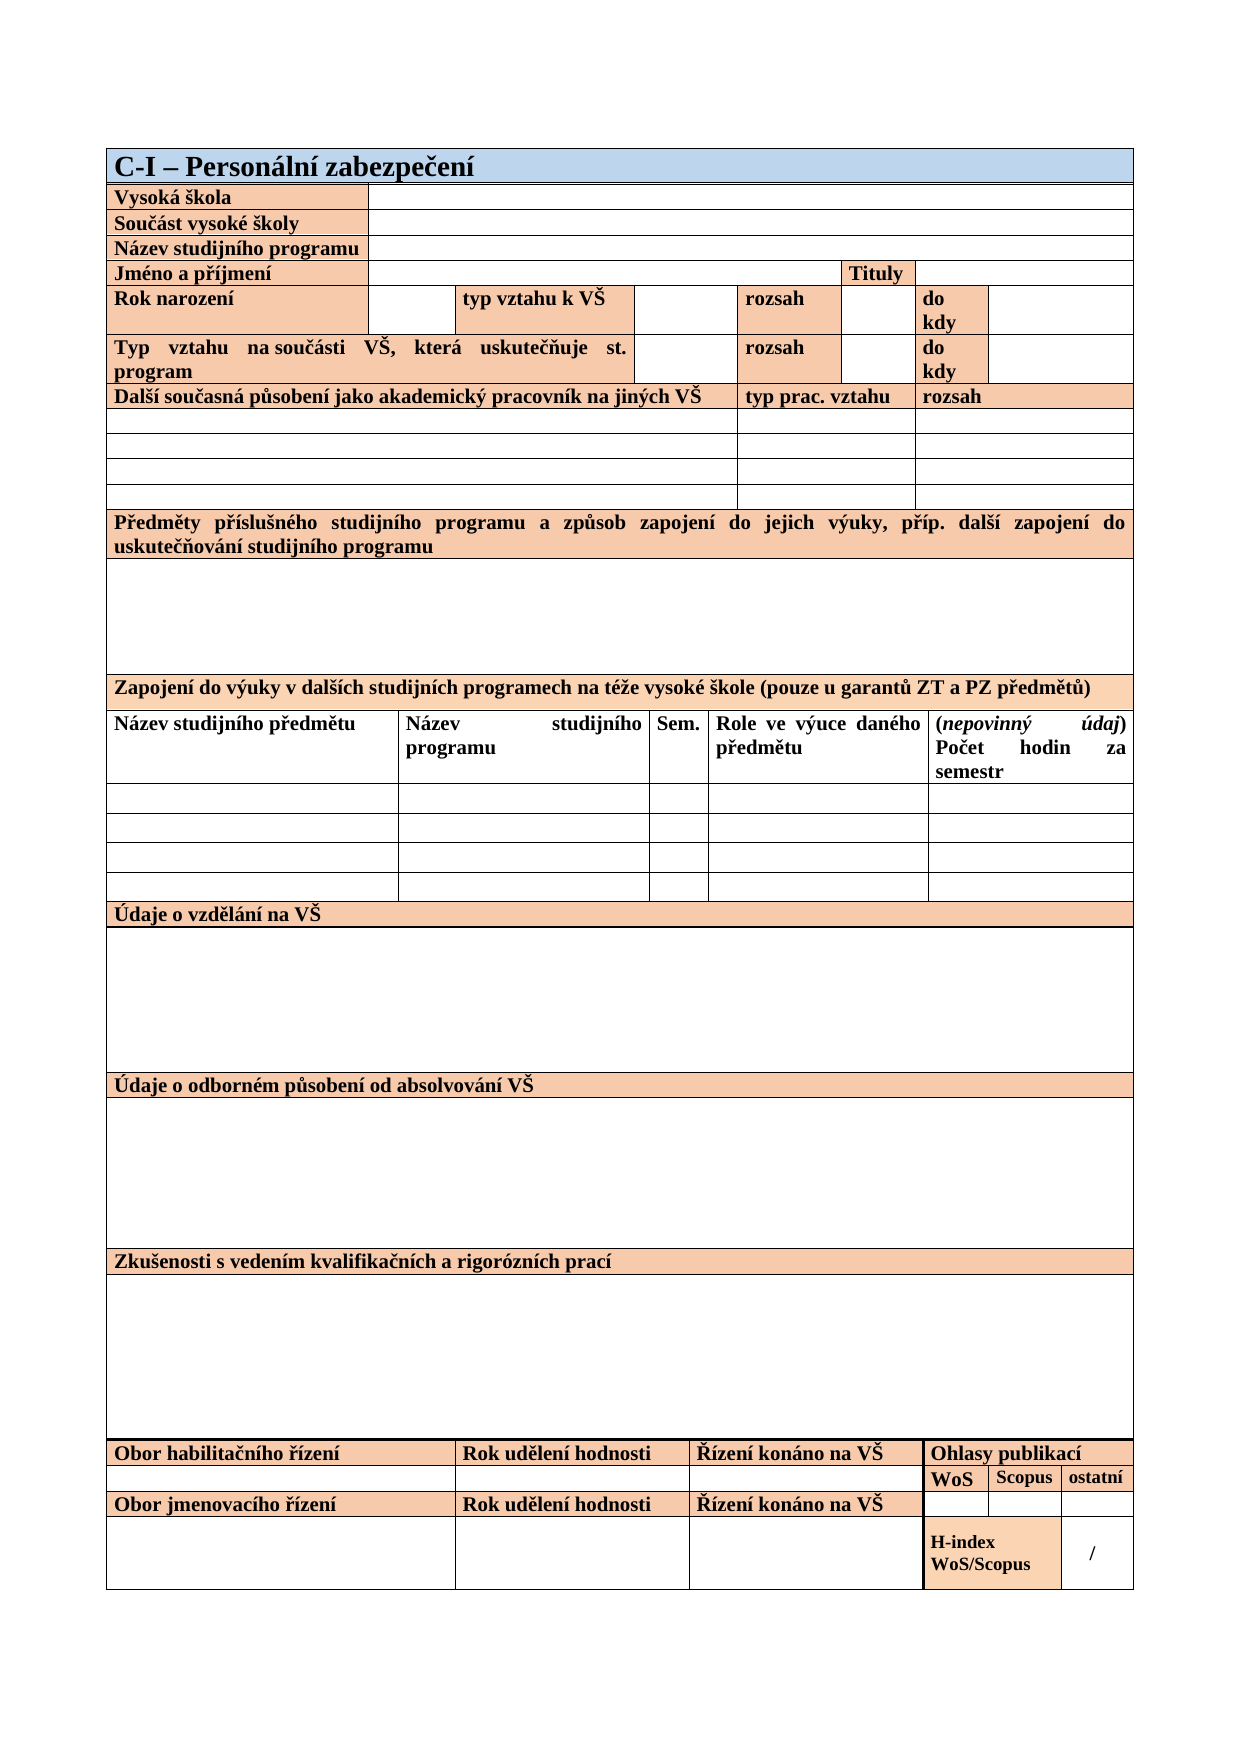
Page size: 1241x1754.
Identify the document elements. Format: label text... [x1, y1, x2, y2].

table_cell [456, 1517, 689, 1589]
table_cell [369, 286, 455, 334]
table_cell Součást vysoké školy [107, 210, 368, 234]
table_cell [925, 1492, 988, 1516]
table_cell [107, 1098, 1133, 1248]
table_cell Rok narození [107, 286, 368, 334]
table_cell [369, 210, 1133, 234]
table_cell [929, 873, 1133, 901]
table_cell [107, 1466, 455, 1491]
table_cell typ vztahu k VŠ [456, 286, 634, 334]
table_cell do kdy [916, 286, 988, 334]
table_cell WoS [925, 1466, 988, 1491]
table_cell [916, 459, 1133, 483]
table_cell Řízení konáno na VŠ [690, 1492, 922, 1516]
table_cell [738, 409, 915, 433]
table_cell rozsah [738, 286, 841, 334]
table_cell [107, 784, 398, 812]
table_cell [929, 784, 1133, 812]
table_cell [989, 1492, 1061, 1516]
table_cell [916, 485, 1133, 508]
table_cell [107, 814, 398, 842]
table_cell Sem. [650, 711, 708, 783]
table_cell [399, 873, 649, 901]
table_cell [107, 873, 398, 901]
table_header C-I – Personální zabezpečení [107, 149, 1133, 182]
table_cell Název studijního programu [107, 236, 368, 259]
table_cell [399, 843, 649, 872]
table_cell [650, 843, 708, 872]
table_cell Rok udělení hodnosti [456, 1492, 689, 1516]
table_cell Obor jmenovacího řízení [107, 1492, 455, 1516]
table_cell Název studijního předmětu [107, 711, 398, 783]
table_cell Řízení konáno na VŠ [690, 1441, 922, 1465]
table_cell [929, 843, 1133, 872]
table_cell H-index WoS/Scopus [925, 1517, 1061, 1589]
table_cell Typ vztahu na součásti VŠ, která uskutečňuje st. program [107, 335, 634, 383]
table_cell [842, 335, 915, 383]
table_cell ostatní [1062, 1466, 1133, 1491]
table_cell [635, 335, 737, 383]
table_cell [709, 873, 928, 901]
table_cell Ohlasy publikací [925, 1441, 1133, 1465]
table_cell [369, 261, 841, 285]
table_cell [738, 485, 915, 508]
table_cell [107, 485, 737, 508]
table_cell [456, 1466, 689, 1491]
table_cell Vysoká škola [107, 185, 368, 209]
table_cell Tituly [842, 261, 915, 285]
table_cell [650, 784, 708, 812]
table_cell [916, 261, 1133, 285]
table_cell Jméno a příjmení [107, 261, 368, 285]
table_cell Předměty příslušného studijního programu a způsob zapojení do jejich výuky, příp. další zapojení do uskutečňování studijního programu [107, 510, 1133, 558]
table_cell [635, 286, 737, 334]
table_cell [107, 1517, 455, 1589]
table_cell typ prac. vztahu [738, 384, 915, 408]
table_cell rozsah [738, 335, 841, 383]
table_cell [107, 459, 737, 483]
table_cell Role ve výuce daného předmětu [709, 711, 928, 783]
table_cell Údaje o odborném působení od absolvování VŠ [107, 1073, 1133, 1097]
table_cell [1062, 1492, 1133, 1516]
table_cell [369, 236, 1133, 259]
table_cell [107, 928, 1133, 1072]
table_cell rozsah [916, 384, 1133, 408]
table_cell [842, 286, 915, 334]
table_cell [916, 434, 1133, 458]
table_cell [107, 409, 737, 433]
table_cell [929, 814, 1133, 842]
table_cell [650, 814, 708, 842]
table_cell Další současná působení jako akademický pracovník na jiných VŠ [107, 384, 737, 408]
table_cell [738, 434, 915, 458]
table_cell Název studijního programu [399, 711, 649, 783]
table_cell Zkušenosti s vedením kvalifikačních a rigorózních prací [107, 1249, 1133, 1274]
table_cell [650, 873, 708, 901]
table_cell [709, 814, 928, 842]
table_cell Scopus [989, 1466, 1061, 1491]
table_cell [107, 843, 398, 872]
table_cell [738, 459, 915, 483]
table_cell [107, 434, 737, 458]
table_cell [107, 559, 1133, 674]
table_cell do kdy [916, 335, 988, 383]
table_cell / [1062, 1517, 1133, 1589]
table_cell (nepovinný údaj) Počet hodin za semestr [929, 711, 1133, 783]
table_cell [989, 286, 1133, 334]
table_cell [989, 335, 1133, 383]
table_cell [107, 1275, 1133, 1438]
table_cell [709, 843, 928, 872]
table_cell [399, 784, 649, 812]
table_cell Údaje o vzdělání na VŠ [107, 902, 1133, 926]
table_cell Zapojení do výuky v dalších studijních programech na téže vysoké škole (pouze u garantů ZT a PZ předmětů) [107, 675, 1133, 709]
table_cell [369, 185, 1133, 209]
table_cell Rok udělení hodnosti [456, 1441, 689, 1465]
table_cell [916, 409, 1133, 433]
table_cell [690, 1517, 922, 1589]
table_cell [709, 784, 928, 812]
table_cell [690, 1466, 922, 1491]
table_cell Obor habilitačního řízení [107, 1441, 455, 1465]
table_cell [399, 814, 649, 842]
